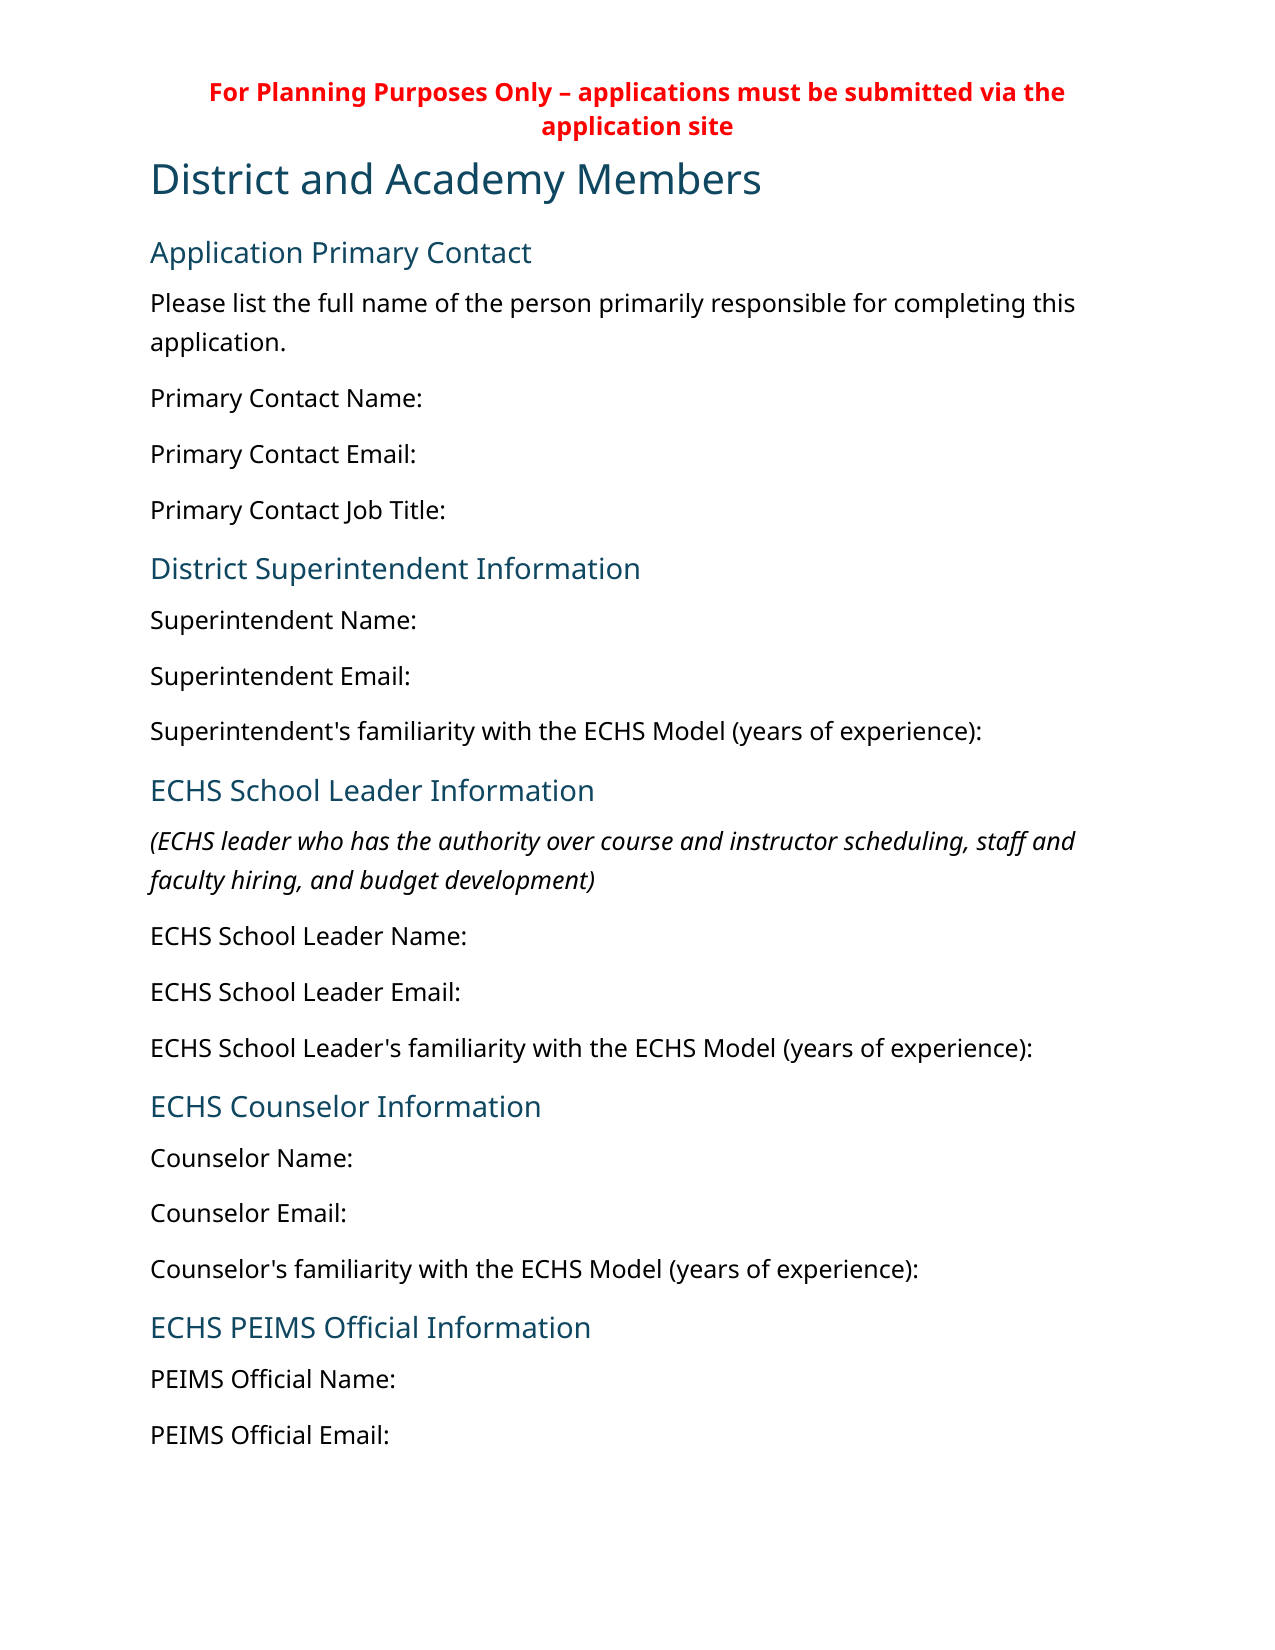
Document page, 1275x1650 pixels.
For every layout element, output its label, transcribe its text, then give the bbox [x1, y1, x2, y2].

subtitle ECHS School Leader Information [150, 770, 1125, 809]
text (ECHS leader who has the authority over course and instructor scheduling, staff and faculty hiring, and budget development) [150, 824, 1125, 897]
text ECHS School Leader Name: [150, 919, 1125, 953]
subtitle ECHS PEIMS Official Information [150, 1308, 1125, 1347]
text Superintendent Name: [150, 602, 1125, 636]
text Counselor Email: [150, 1196, 1125, 1230]
subtitle District and Academy Members [150, 150, 1125, 207]
text Counselor Name: [150, 1140, 1125, 1174]
text Superintendent Email: [150, 658, 1125, 692]
text Superintendent's familiarity with the ECHS Model (years of experience): [150, 714, 1125, 748]
subtitle ECHS Counselor Information [150, 1086, 1125, 1126]
text PEIMS Official Email: [150, 1417, 1125, 1452]
text Primary Contact Name: [150, 381, 1125, 415]
text Primary Contact Email: [150, 437, 1125, 471]
subtitle Application Primary Contact [150, 232, 1125, 272]
text Primary Contact Job Title: [150, 492, 1125, 527]
text Please list the full name of the person primarily responsible for completing this application. [150, 286, 1125, 359]
subtitle District Superintendent Information [150, 548, 1125, 588]
text ECHS School Leader's familiarity with the ECHS Model (years of experience): [150, 1030, 1125, 1064]
text Counselor's familiarity with the ECHS Model (years of experience): [150, 1252, 1125, 1286]
text PEIMS Official Name: [150, 1362, 1125, 1396]
text ECHS School Leader Email: [150, 974, 1125, 1009]
